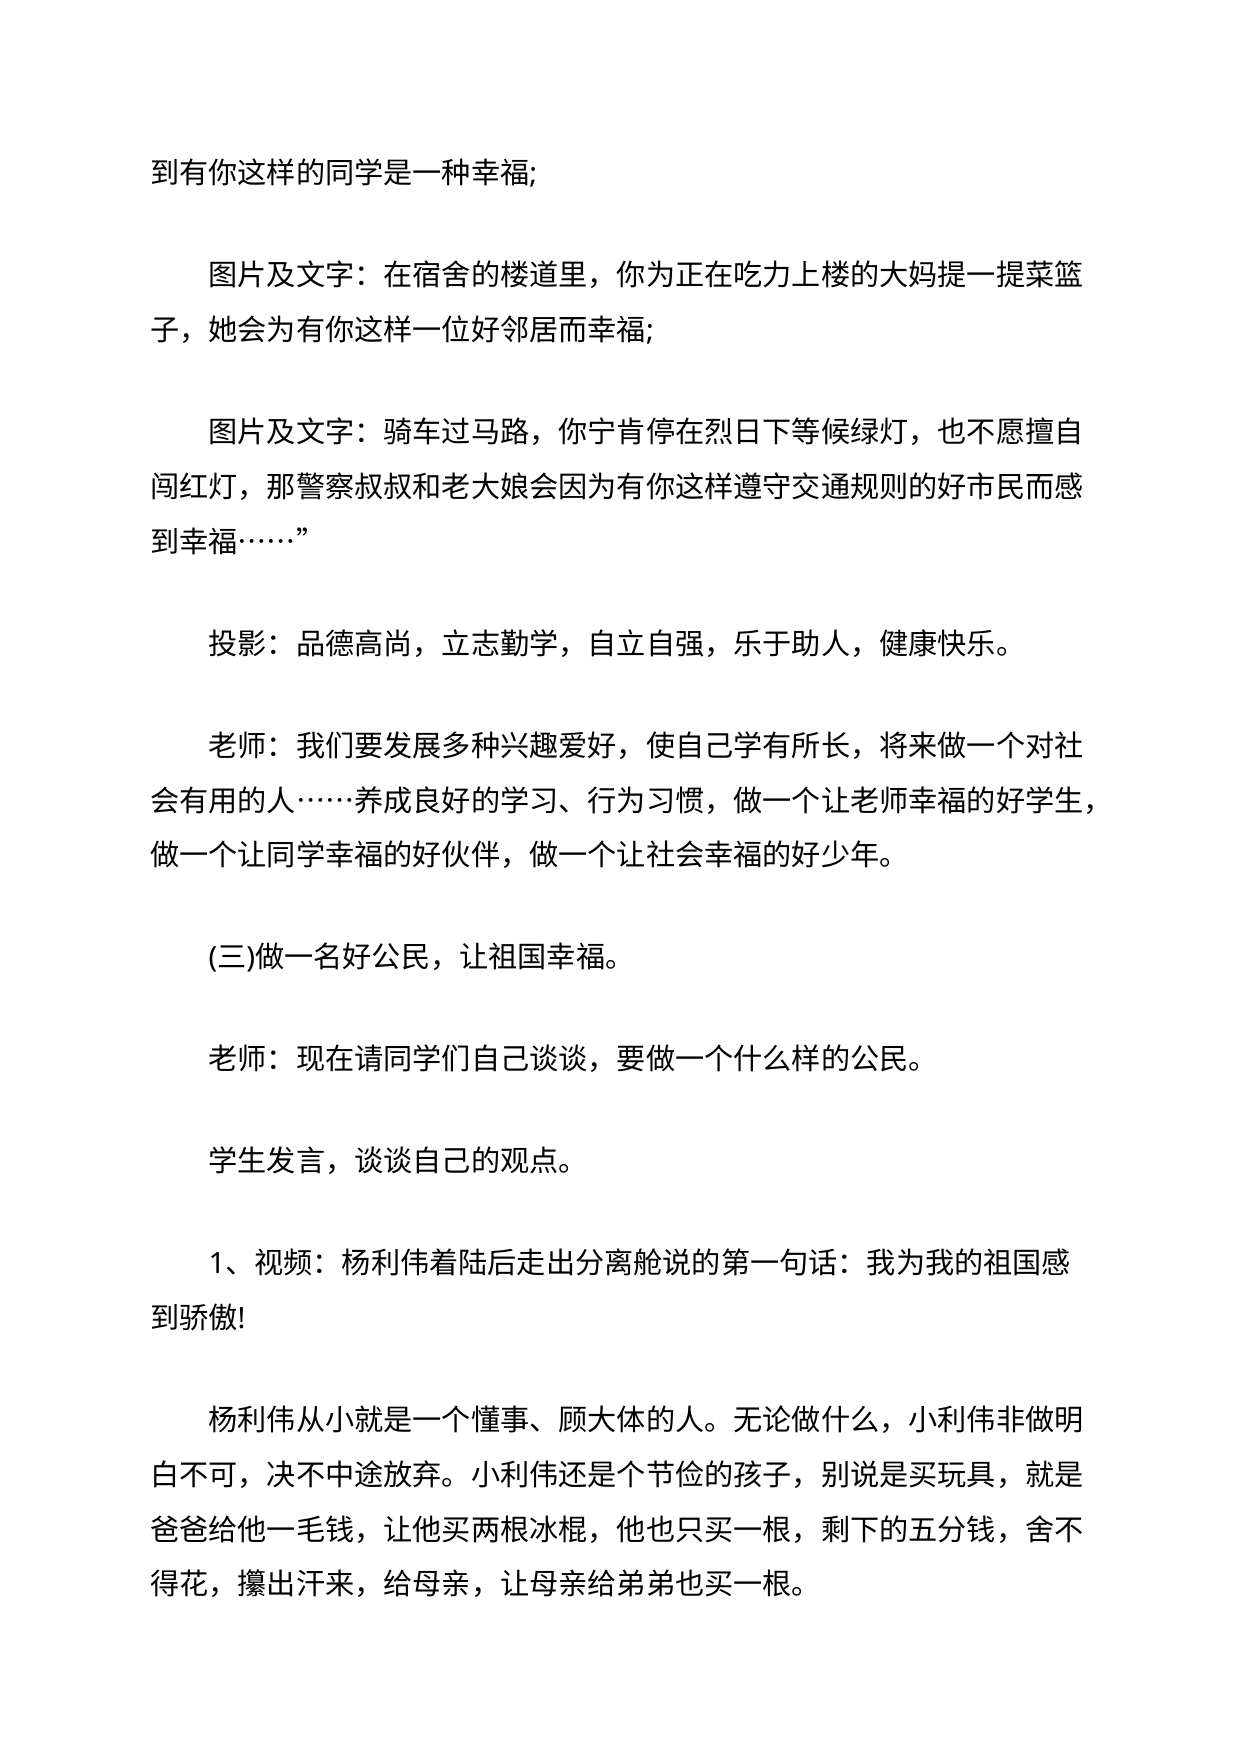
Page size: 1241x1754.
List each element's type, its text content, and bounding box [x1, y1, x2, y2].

text 图片及文字：骑车过马路，你宁肯停在烈日下等候绿灯，也不愿擅自闯红灯，那警察叔叔和老大娘会因为有你这样遵守交通规则的好市民而感到幸福……” [150, 409, 1090, 561]
text 老师：现在请同学们自己谈谈，要做一个什么样的公民。 [150, 1036, 1090, 1078]
text 投影：品德高尚，立志勤学，自立自强，乐于助人，健康快乐。 [150, 620, 1090, 663]
text (三)做一名好公民，让祖国幸福。 [150, 934, 1090, 976]
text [150, 150, 1090, 192]
text 杨利伟从小就是一个懂事、顾大体的人。无论做什么，小利伟非做明白不可，决不中途放弃。小利伟还是个节俭的孩子，别说是买玩具，就是爸爸给他一毛钱，让他买两根冰棍，他也只买一根，剩下的五分钱，舍不得花，攥出汗来，给母亲，让母亲给弟弟也买一根。 [150, 1396, 1090, 1603]
text 学生发言，谈谈自己的观点。 [150, 1137, 1090, 1180]
text 1、视频：杨利伟着陆后走出分离舱说的第一句话：我为我的祖国感到骄傲! [150, 1239, 1090, 1337]
text 老师：我们要发展多种兴趣爱好，使自己学有所长，将来做一个对社会有用的人……养成良好的学习、行为习惯，做一个让老师幸福的好学生，做一个让同学幸福的好伙伴，做一个让社会幸福的好少年。 [150, 722, 1090, 874]
text 图片及文字：在宿舍的楼道里，你为正在吃力上楼的大妈提一提菜篮子，她会为有你这样一位好邻居而幸福; [150, 252, 1090, 349]
